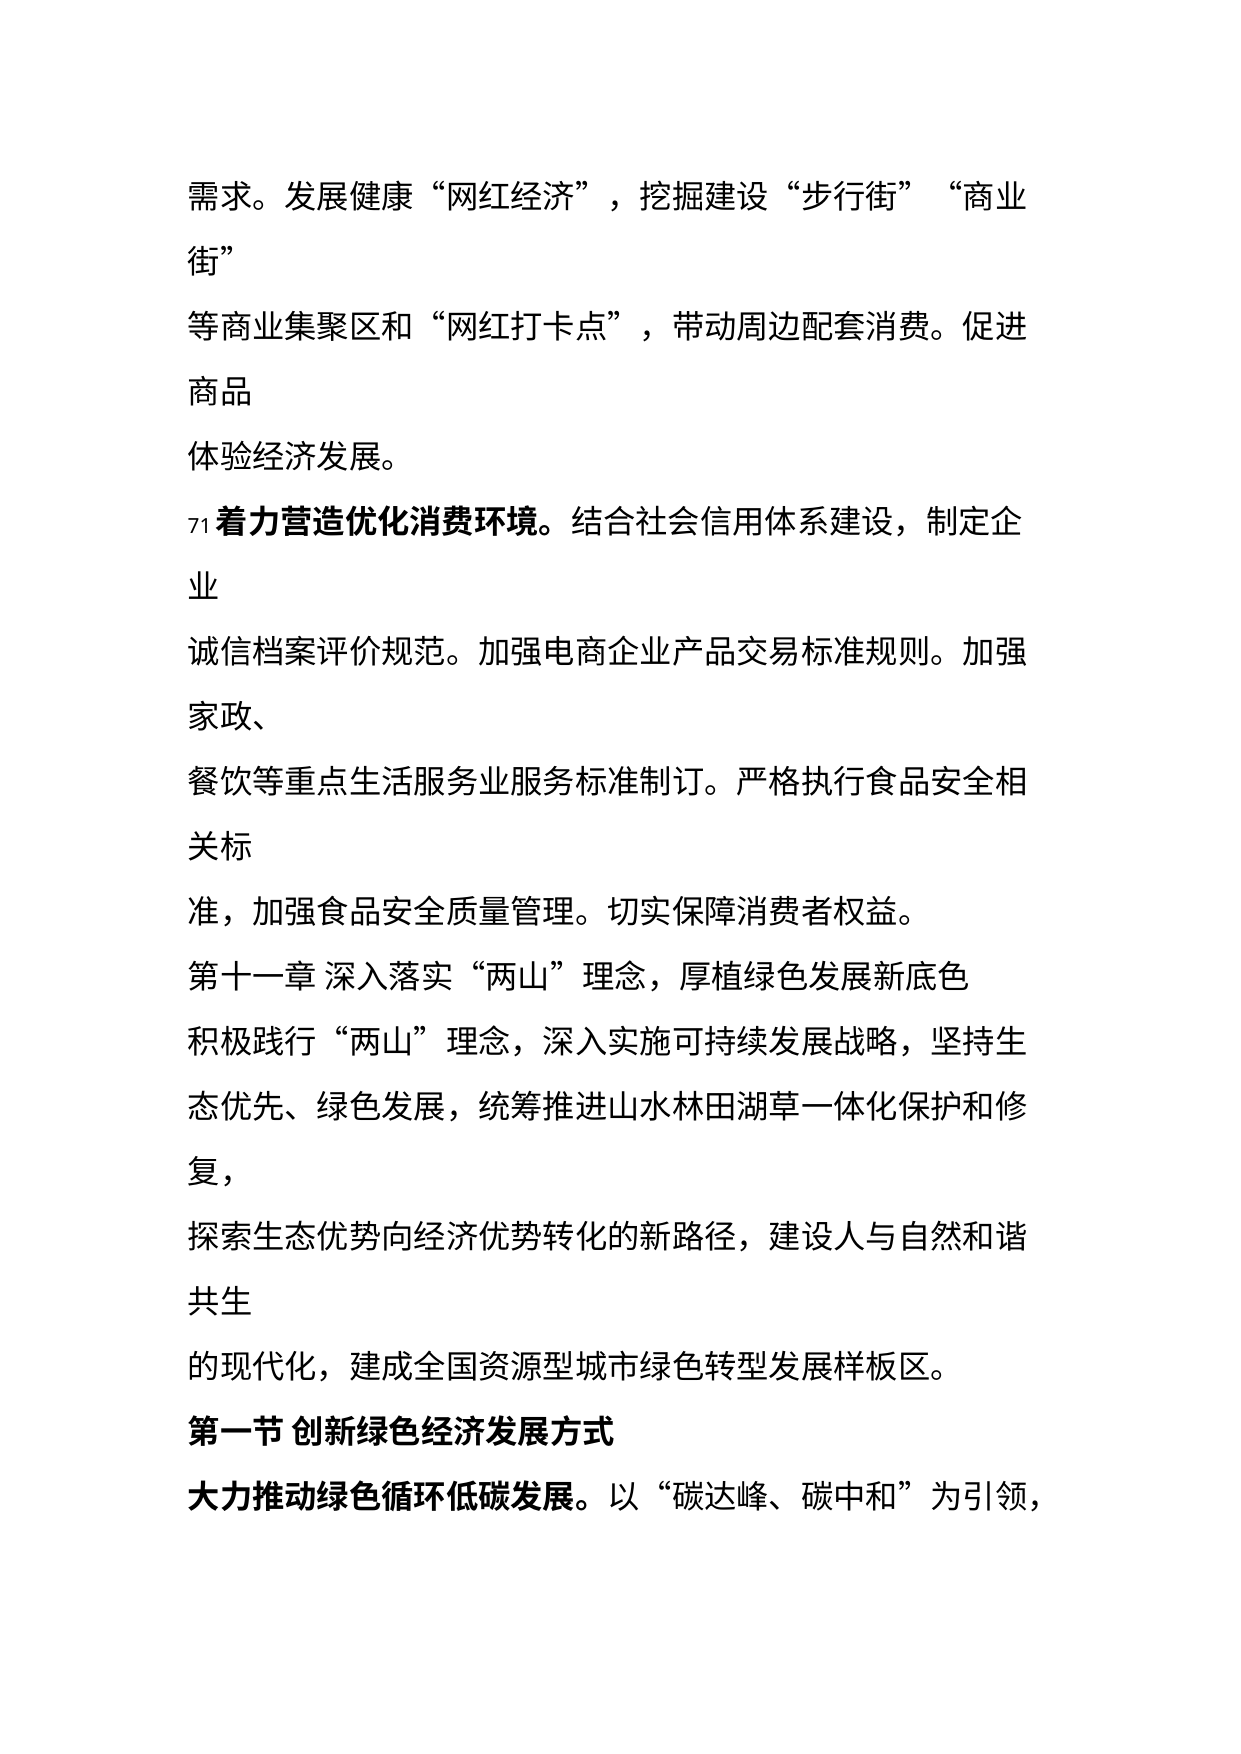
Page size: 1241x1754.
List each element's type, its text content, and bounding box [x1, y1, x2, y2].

text 第十一章 深入落实“两山”理念，厚植绿色发展新底色 [187, 942, 1053, 1007]
text 大力推动绿色循环低碳发展。以“碳达峰、碳中和”为引领， [187, 1462, 1053, 1592]
text 准，加强食品安全质量管理。切实保障消费者权益。 [187, 877, 1053, 942]
text 积极践行“两山”理念，深入实施可持续发展战略，坚持生 [187, 1007, 1053, 1072]
text 态优先、绿色发展，统筹推进山水林田湖草一体化保护和修复， [187, 1072, 1053, 1202]
text 71着力营造优化消费环境。结合社会信用体系建设，制定企业 [187, 487, 1053, 617]
text 第一节 创新绿色经济发展方式 [187, 1397, 1053, 1462]
text 的现代化，建成全国资源型城市绿色转型发展样板区。 [187, 1332, 1053, 1397]
text 需求。发展健康“网红经济”，挖掘建设“步行街”“商业街” [187, 162, 1053, 292]
text 探索生态优势向经济优势转化的新路径，建设人与自然和谐共生 [187, 1202, 1053, 1332]
text 体验经济发展。 [187, 422, 1053, 487]
text 餐饮等重点生活服务业服务标准制订。严格执行食品安全相关标 [187, 747, 1053, 877]
text 等商业集聚区和“网红打卡点”，带动周边配套消费。促进商品 [187, 292, 1053, 422]
text 诚信档案评价规范。加强电商企业产品交易标准规则。加强家政、 [187, 617, 1053, 747]
